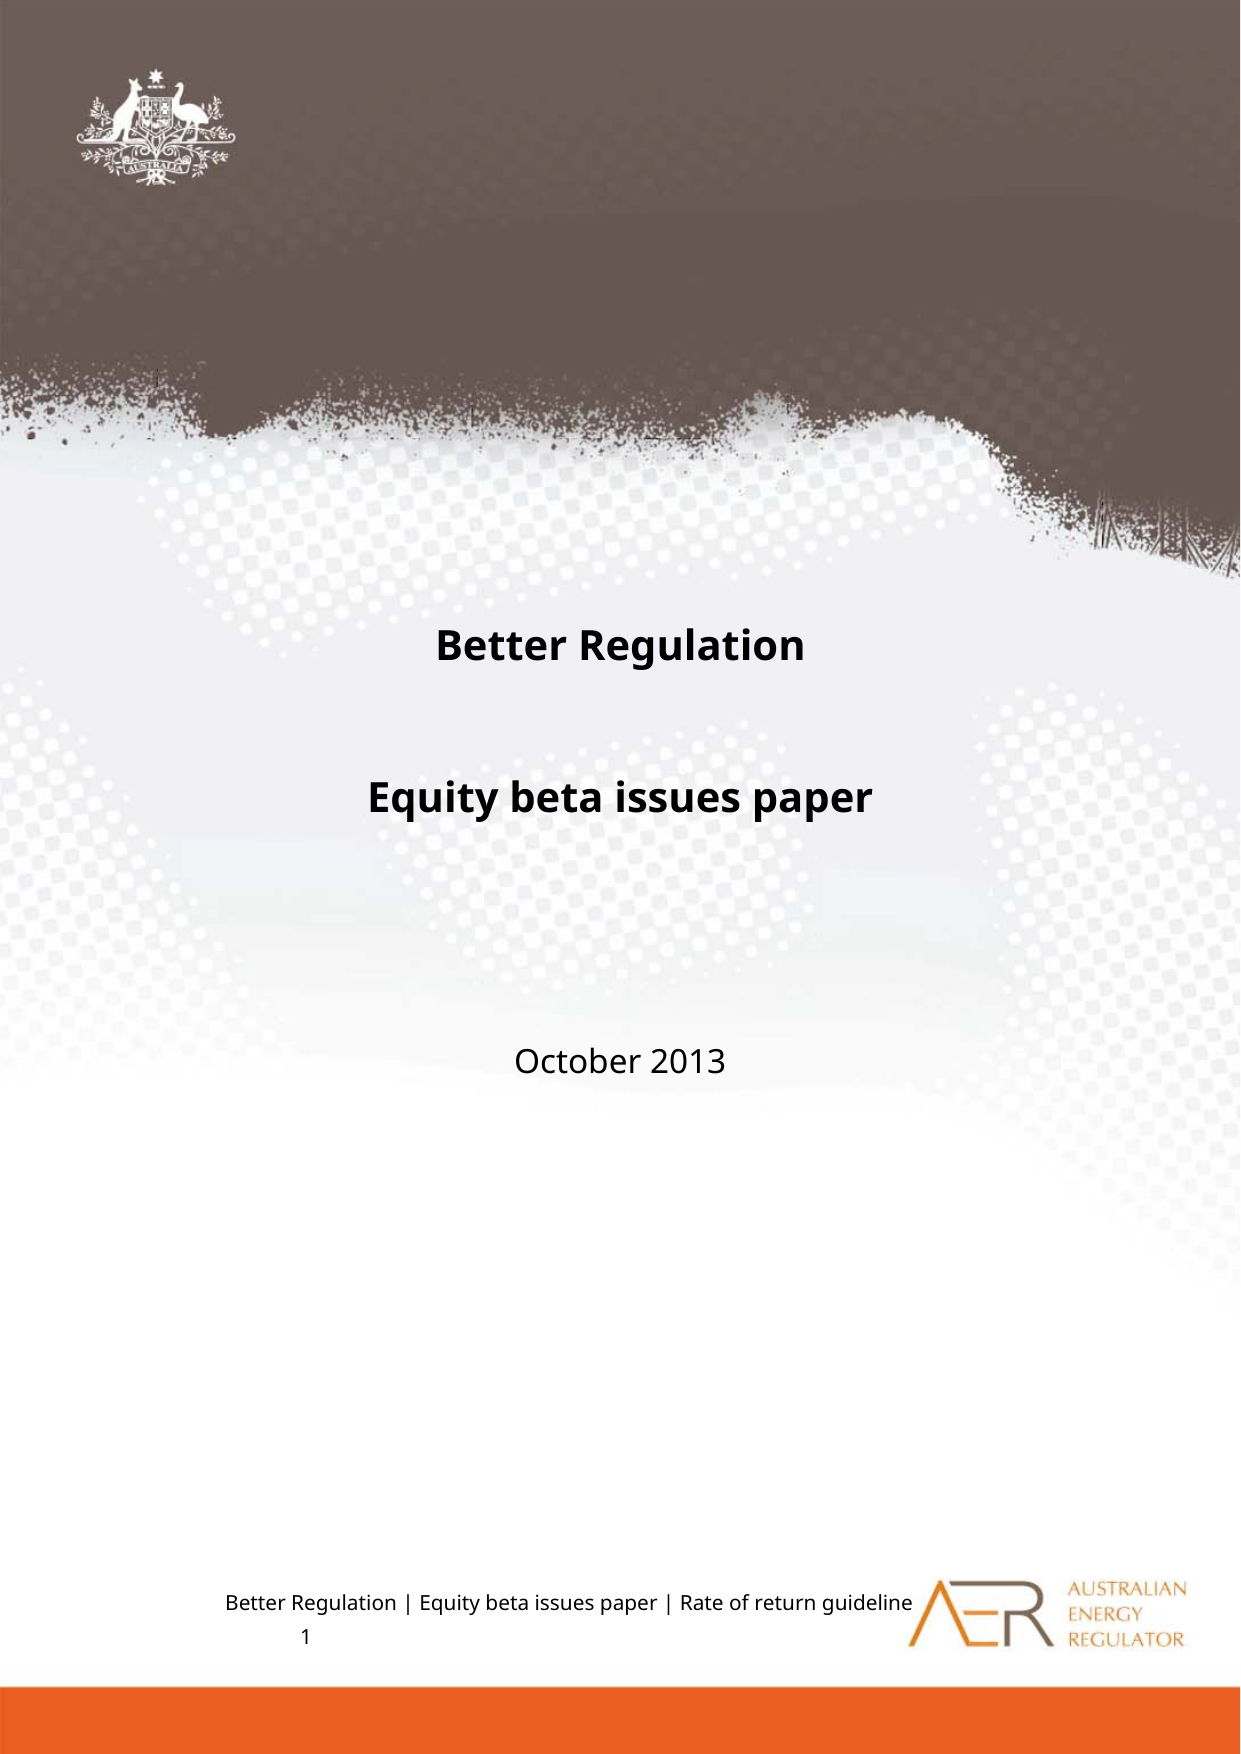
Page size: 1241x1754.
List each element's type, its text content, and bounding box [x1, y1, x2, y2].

title Better Regulation [150, 616, 1090, 672]
title Equity beta issues paper [150, 768, 1090, 824]
picture [0, 0, 1241, 1754]
title October 2013 [150, 1038, 1090, 1083]
